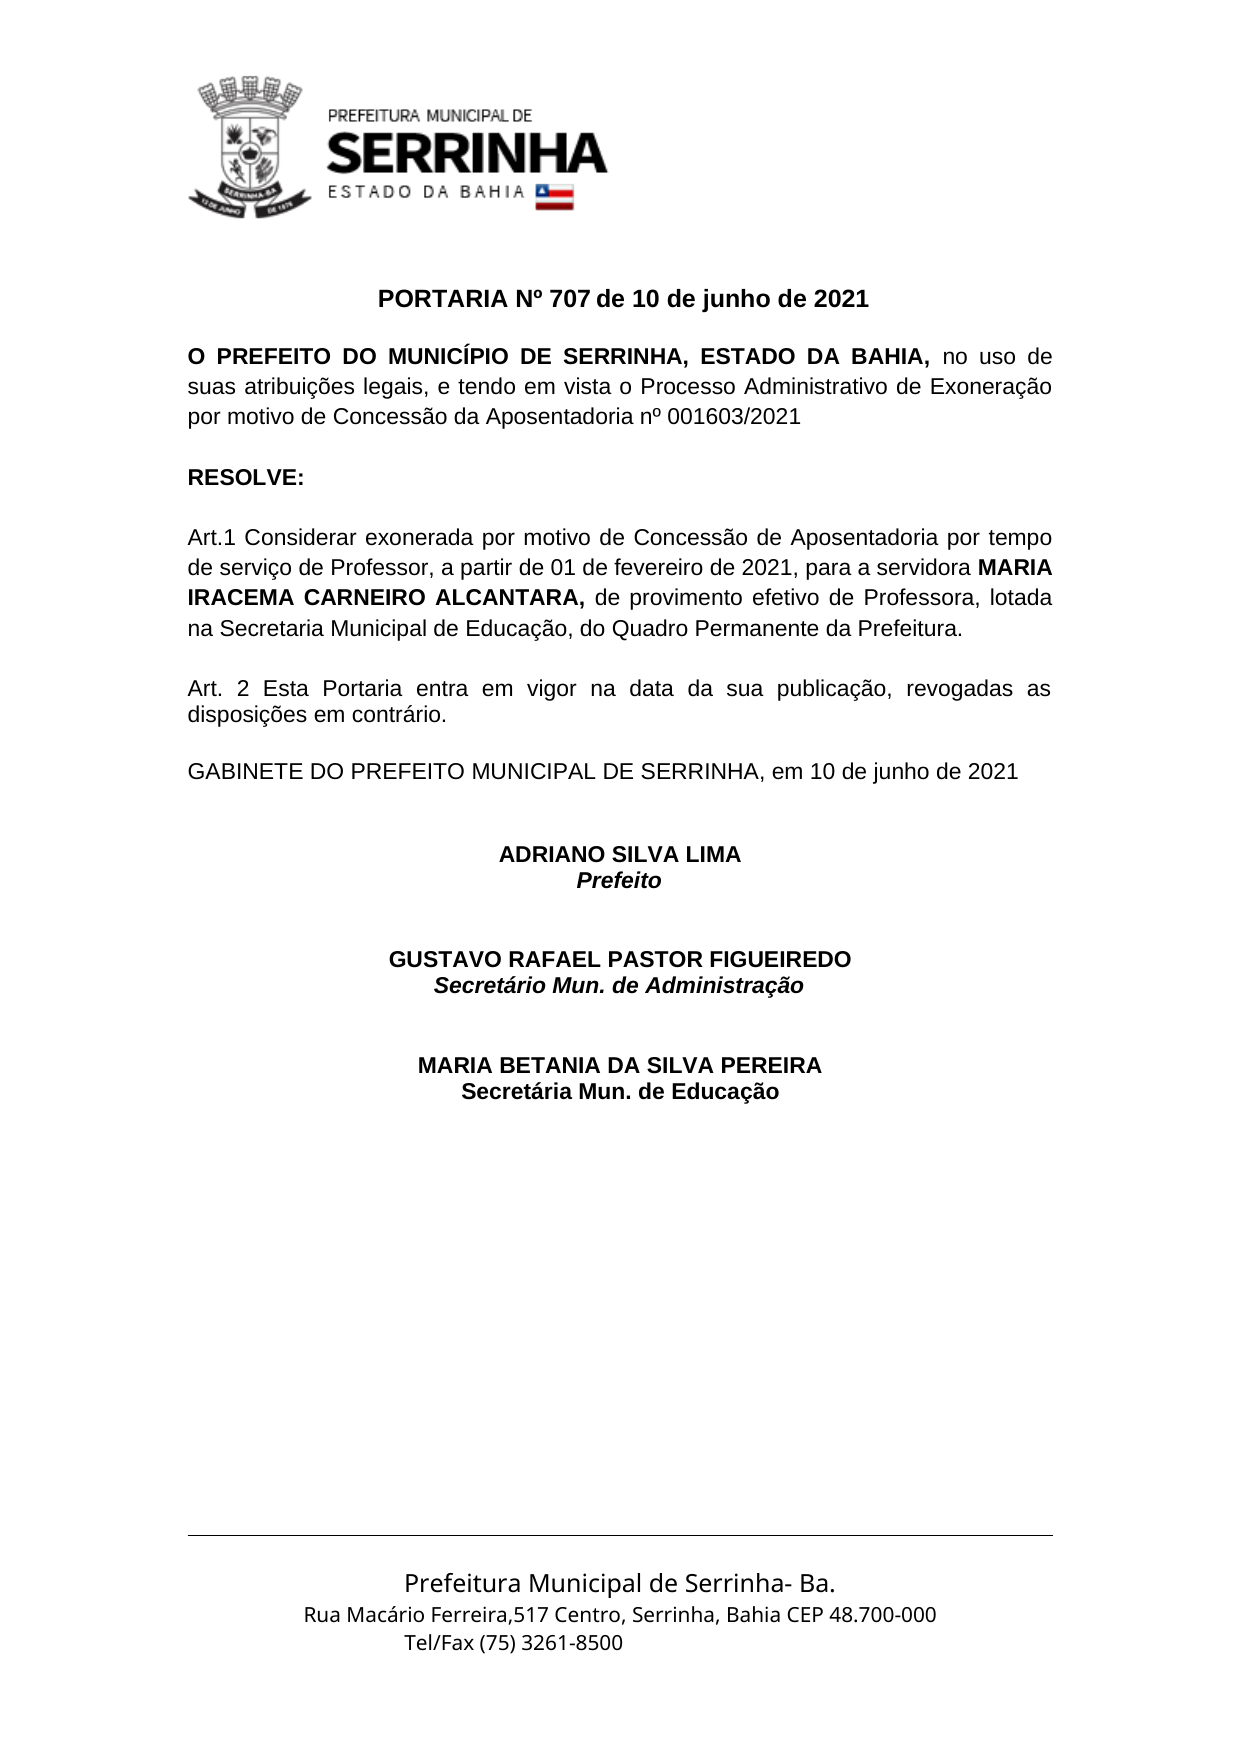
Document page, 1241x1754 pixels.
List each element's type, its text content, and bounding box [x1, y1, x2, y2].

text ADRIANO SILVA LIMA [187, 841, 1053, 867]
picture [187, 73, 609, 222]
text Art. 2 Esta Portaria entra em vigor na data da sua publicação, revogadas as disposições em contrário. [187, 675, 1053, 728]
text Secretária Mun. de Educação [187, 1078, 1053, 1104]
text Art.1 Considerar exonerada por motivo de Concessão de Aposentadoria por tempo de serviço de Professor, a partir de 01 de fevereiro de 2021, para a servidora MARIA IRACEMA CARNEIRO ALCANTARA, de provimento efetivo de Professora, lotada na Secretaria Municipal de Educação, do Quadro Permanente da Prefeitura. [187, 524, 1053, 641]
text MARIA BETANIA DA SILVA PEREIRA [187, 1052, 1053, 1078]
text PORTARIA Nº 707 de 10 de junho de 2021 [187, 284, 1053, 312]
text RESOLVE: [187, 463, 1053, 490]
text GABINETE DO PREFEITO MUNICIPAL DE SERRINHA, em 10 de junho de 2021 [187, 758, 1053, 784]
text GUSTAVO RAFAEL PASTOR FIGUEIREDO [187, 946, 1053, 972]
text Prefeito [187, 867, 1053, 893]
text O PREFEITO DO MUNICÍPIO DE SERRINHA, ESTADO DA BAHIA, no uso de suas atribuições legais, e tendo em vista o Processo Administrativo de Exoneração por motivo de Concessão da Aposentadoria nº 001603/2021 [187, 343, 1053, 429]
text Secretário Mun. de Administração [187, 972, 1053, 999]
